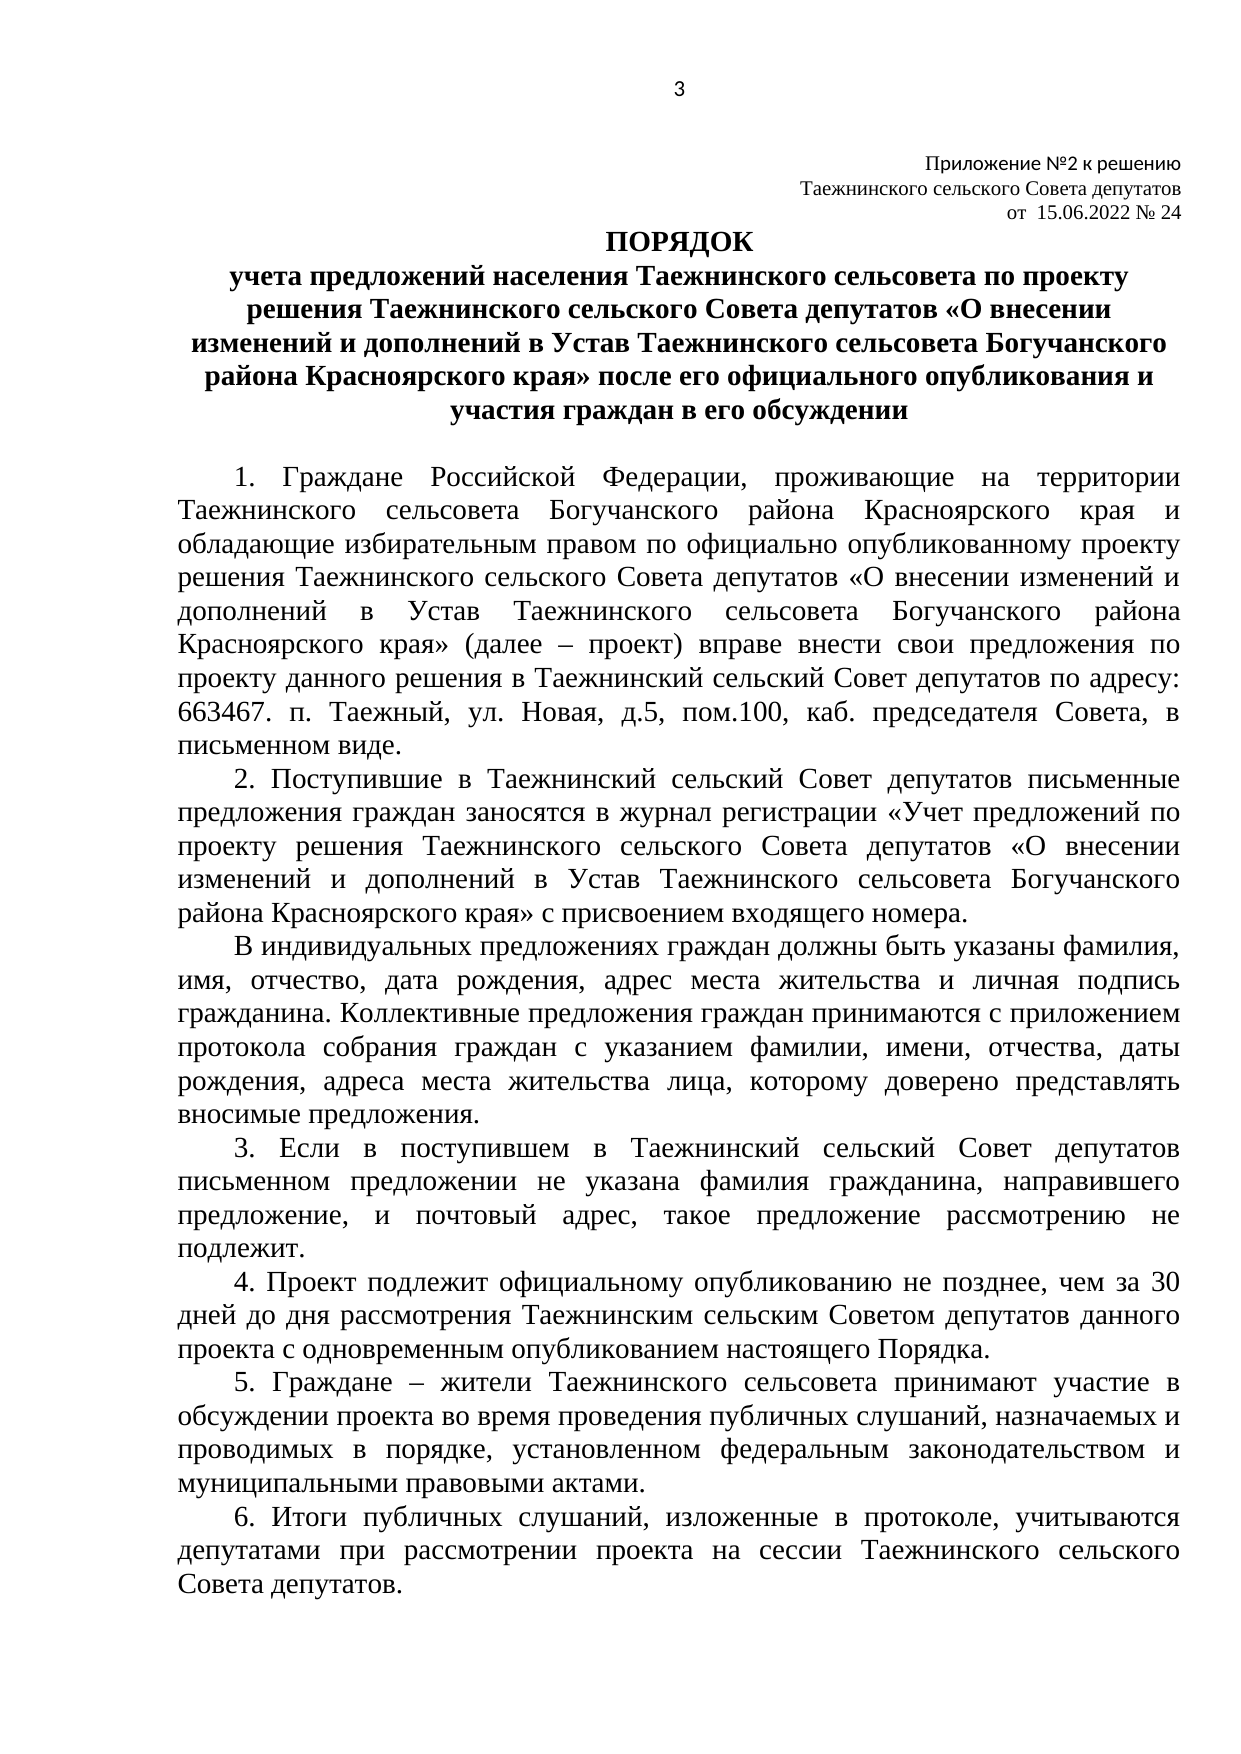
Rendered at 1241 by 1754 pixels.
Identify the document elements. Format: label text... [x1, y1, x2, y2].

text В индивидуальных предложениях граждан должны быть указаны фамилия, имя, отчество, дата рождения, адрес места жительства и личная подпись гражданина. Коллективные предложения граждан принимаются с приложением протокола собрания граждан с указанием фамилии, имени, отчества, даты рождения, адреса места жительства лица, которому доверено представлять вносимые предложения. [177, 928, 1181, 1130]
text решения Таежнинского сельского Совета депутатов «О внесении изменений и дополнений в Устав Таежнинского сельсовета Богучанского района Красноярского края» после его официального опубликования и участия граждан в его обсуждении [177, 291, 1181, 425]
title от 15.06.2022 № 24 [177, 200, 1181, 224]
text учета предложений населения Таежнинского сельсовета по проекту [177, 258, 1181, 291]
text Приложение №2 к решению [177, 151, 1181, 176]
text 6. Итоги публичных слушаний, изложенные в протоколе, учитываются депутатами при рассмотрении проекта на сессии Таежнинского сельского Совета депутатов. [177, 1499, 1181, 1599]
text 2. Поступившие в Таежнинский сельский Совет депутатов письменные предложения граждан заносятся в журнал регистрации «Учет предложений по проекту решения Таежнинского сельского Совета депутатов «О внесении изменений и дополнений в Устав Таежнинского сельсовета Богучанского района Красноярского края» с присвоением входящего номера. [177, 761, 1181, 928]
text 4. Проект подлежит официальному опубликованию не позднее, чем за 30 дней до дня рассмотрения Таежнинским сельским Советом депутатов данного проекта с одновременным опубликованием настоящего Порядка. [177, 1264, 1181, 1364]
text ПОРЯДОК [177, 224, 1182, 258]
text 5. Граждане – жители Таежнинского сельсовета принимают участие в обсуждении проекта во время проведения публичных слушаний, назначаемых и проводимых в порядке, установленном федеральным законодательством и муниципальными правовыми актами. [177, 1364, 1181, 1499]
text 3. Если в поступившем в Таежнинский сельский Совет депутатов письменном предложении не указана фамилия гражданина, направившего предложение, и почтовый адрес, такое предложение рассмотрению не подлежит. [177, 1130, 1181, 1264]
title Таежнинского сельского Совета депутатов [177, 176, 1181, 200]
text 1. Граждане Российской Федерации, проживающие на территории Таежнинского сельсовета Богучанского района Красноярского края и обладающие избирательным правом по официально опубликованному проекту решения Таежнинского сельского Совета депутатов «О внесении изменений и дополнений в Устав Таежнинского сельсовета Богучанского района Красноярского края» (далее – проект) вправе внести свои предложения по проекту данного решения в Таежнинский сельский Совет депутатов по адресу: 663467. п. Таежный, ул. Новая, д.5, пом.100, каб. председателя Совета, в письменном виде. [177, 459, 1181, 761]
